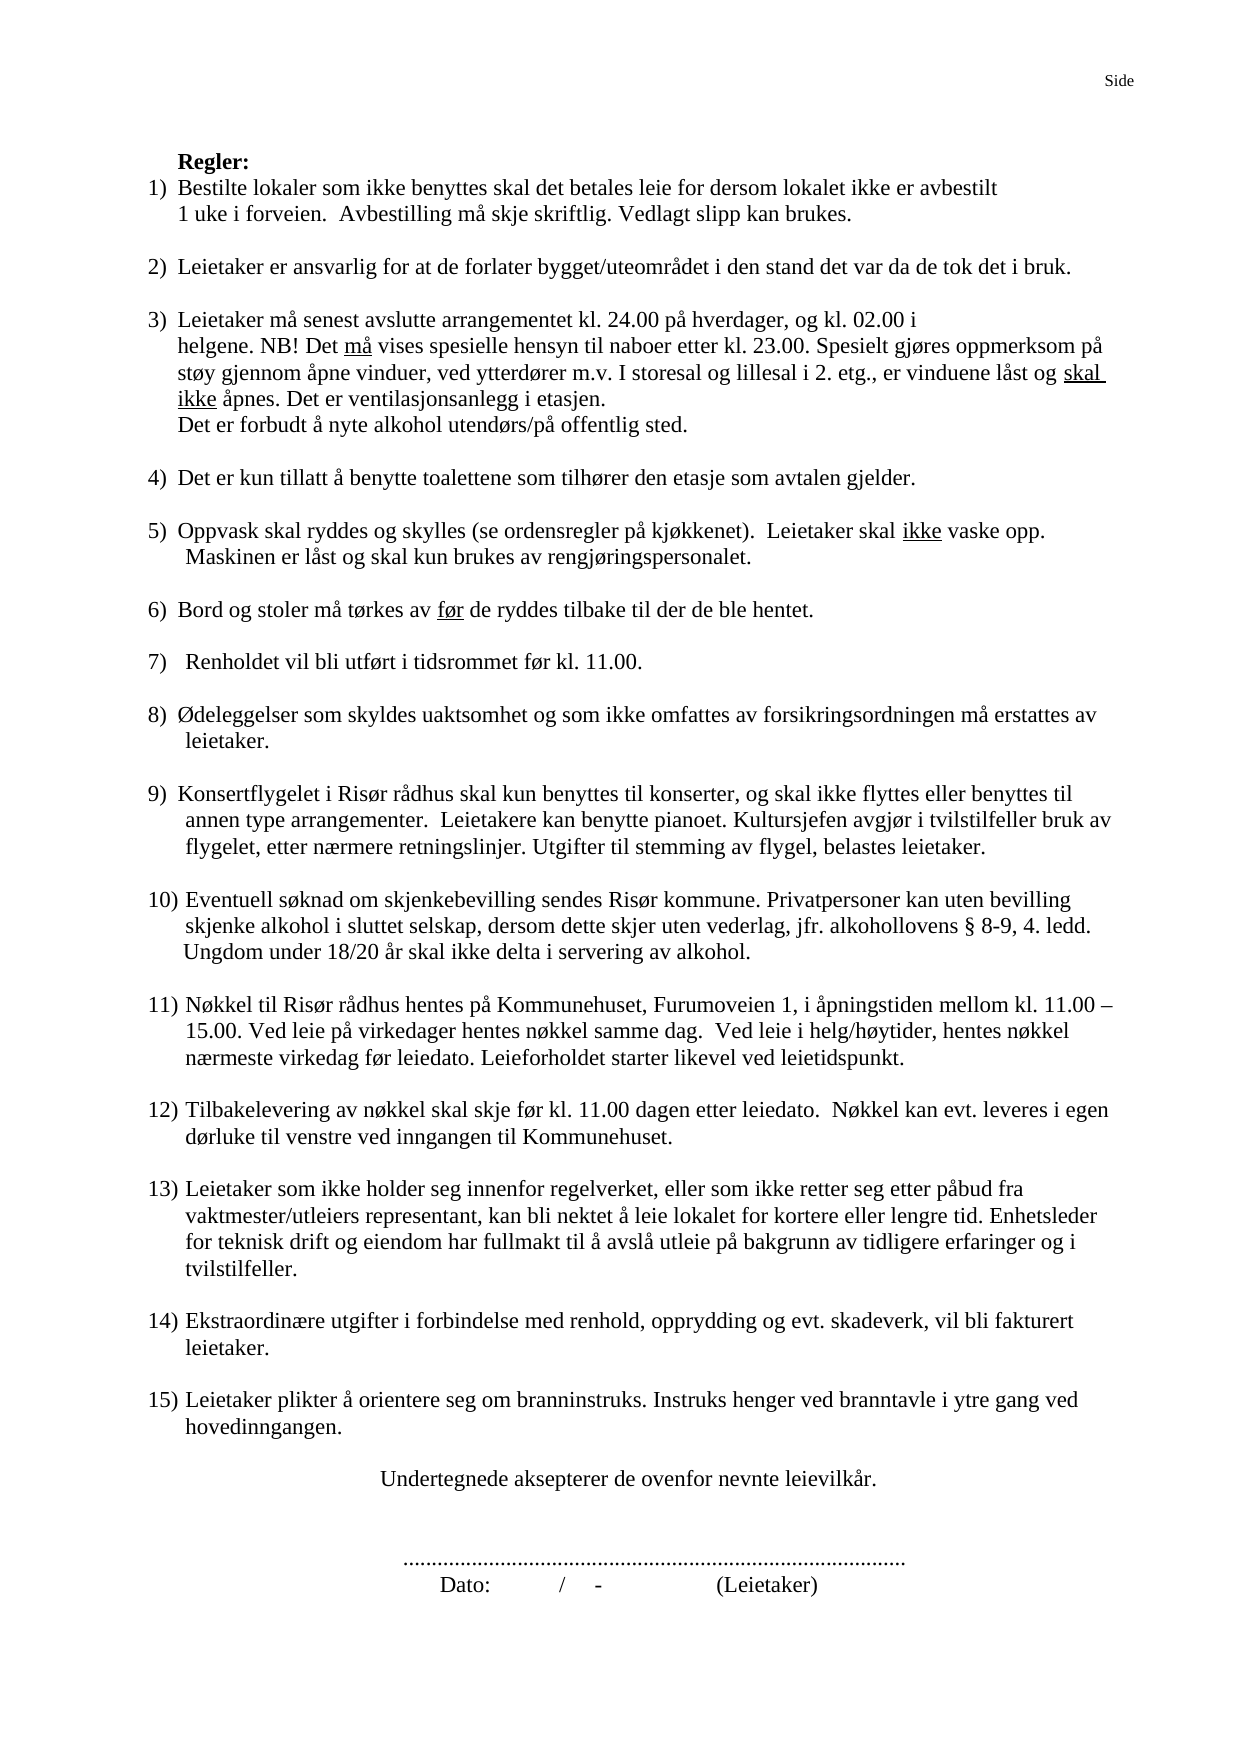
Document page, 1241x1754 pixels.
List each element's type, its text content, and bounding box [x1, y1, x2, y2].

list Tilbakelevering av nøkkel skal skje før kl. 11.00 dagen etter leiedato. Nøkkel kan evt. leveres i egen dørluke til venstre ved inngangen til Kommunehuset. [148, 1096, 1125, 1149]
list Renholdet vil bli utført i tidsrommet før kl. 11.00. [148, 648, 1125, 675]
list Nøkkel til Risør rådhus hentes på Kommunehuset, Furumoveien 1, i åpningstiden mellom kl. 11.00 – 15.00. Ved leie på virkedager hentes nøkkel samme dag. Ved leie i helg/høytider, hentes nøkkel nærmeste virkedag før leiedato. Leieforholdet starter likevel ved leietidspunkt. [148, 991, 1125, 1070]
text Undertegnede aksepterer de ovenfor nevnte leievilkår. [133, 1465, 1125, 1492]
list Det er kun tillatt å benytte toalettene som tilhører den etasje som avtalen gjelder. [148, 464, 1125, 490]
text 1 uke i forveien. Avbestilling må skje skriftlig. Vedlagt slipp kan brukes. [177, 200, 1125, 227]
list Leietaker er ansvarlig for at de forlater bygget/uteområdet i den stand det var da de tok det i bruk. [148, 253, 1125, 279]
list Leietaker må senest avslutte arrangementet kl. 24.00 på hverdager, og kl. 02.00 i [148, 306, 1125, 332]
text Dato: / - (Leietaker) [133, 1571, 1125, 1597]
list Bord og stoler må tørkes av før de ryddes tilbake til der de ble hentet. [148, 596, 1125, 622]
text ........................................................................................ [148, 1544, 1125, 1571]
list Leietaker som ikke holder seg innenfor regelverket, eller som ikke retter seg etter påbud fra vaktmester/utleiers representant, kan bli nektet å leie lokalet for kortere eller lengre tid. Enhetsleder for teknisk drift og eiendom har fullmakt til å avslå utleie på bakgrunn av tidligere erfaringer og i tvilstilfeller. [148, 1176, 1125, 1281]
list Ødeleggelser som skyldes uaktsomhet og som ikke omfattes av forsikringsordningen må erstattes av leietaker. [148, 701, 1125, 754]
text Regler: [133, 148, 1125, 174]
list Konsertflygelet i Risør rådhus skal kun benyttes til konserter, og skal ikke flyttes eller benyttes til annen type arrangementer. Leietakere kan benytte pianoet. Kultursjefen avgjør i tvilstilfeller bruk av flygelet, etter nærmere retningslinjer. Utgifter til stemming av flygel, belastes leietaker. [148, 780, 1125, 859]
text helgene. NB! Det må vises spesielle hensyn til naboer etter kl. 23.00. Spesielt gjøres oppmerksom på støy gjennom åpne vinduer, ved ytterdører m.v. I storesal og lillesal i 2. etg., er vinduene låst og skal ikke åpnes. Det er ventilasjonsanlegg i etasjen. [177, 332, 1125, 411]
text Det er forbudt å nyte alkohol utendørs/på offentlig sted. [177, 411, 1125, 438]
list Leietaker plikter å orientere seg om branninstruks. Instruks henger ved branntavle i ytre gang ved hovedinngangen. [148, 1386, 1125, 1439]
list Ekstraordinære utgifter i forbindelse med renhold, opprydding og evt. skadeverk, vil bli fakturert leietaker. [148, 1307, 1125, 1360]
list Eventuell søknad om skjenkebevilling sendes Risør kommune. Privatpersoner kan uten bevilling skjenke alkohol i sluttet selskap, dersom dette skjer uten vederlag, jfr. alkohollovens § 8-9, 4. ledd. [148, 886, 1125, 938]
list Bestilte lokaler som ikke benyttes skal det betales leie for dersom lokalet ikke er avbestilt [148, 174, 1125, 200]
list Oppvask skal ryddes og skylles (se ordensregler på kjøkkenet). Leietaker skal ikke vaske opp. Maskinen er låst og skal kun brukes av rengjøringspersonalet. [148, 517, 1125, 569]
text Ungdom under 18/20 år skal ikke delta i servering av alkohol. [177, 938, 1125, 965]
